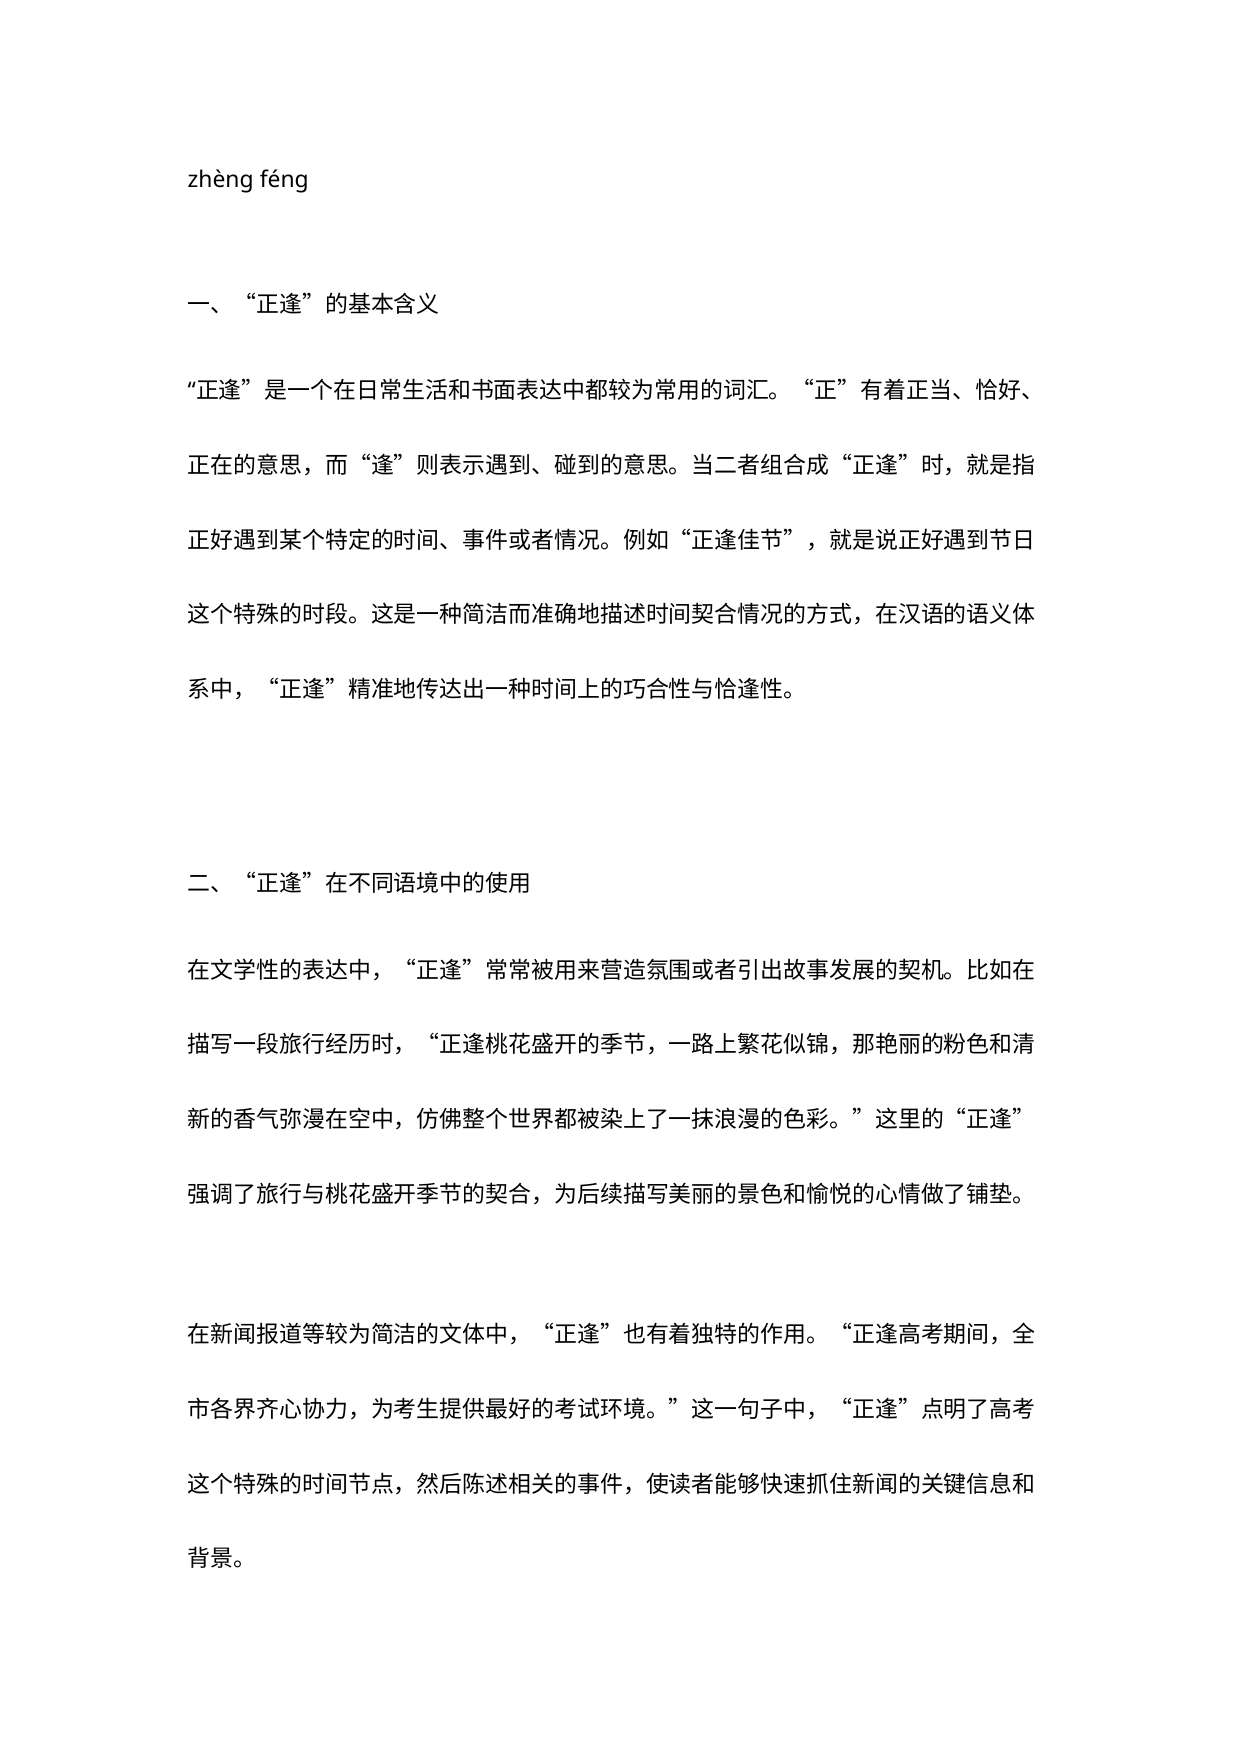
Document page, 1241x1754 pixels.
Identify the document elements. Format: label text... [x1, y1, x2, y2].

text “正逢”是一个在日常生活和书面表达中都较为常用的词汇。“正”有着正当、恰好、正在的意思，而“逢”则表示遇到、碰到的意思。当二者组合成“正逢”时，就是指正好遇到某个特定的时间、事件或者情况。例如“正逢佳节”，就是说正好遇到节日这个特殊的时段。这是一种简洁而准确地描述时间契合情况的方式，在汉语的语义体系中，“正逢”精准地传达出一种时间上的巧合性与恰逢性。 [187, 356, 1053, 720]
text zhèng féng [187, 162, 1053, 194]
text 在文学性的表达中，“正逢”常常被用来营造氛围或者引出故事发展的契机。比如在描写一段旅行经历时，“正逢桃花盛开的季节，一路上繁花似锦，那艳丽的粉色和清新的香气弥漫在空中，仿佛整个世界都被染上了一抹浪漫的色彩。”这里的“正逢”强调了旅行与桃花盛开季节的契合，为后续描写美丽的景色和愉悦的心情做了铺垫。 [187, 936, 1053, 1225]
text 一、“正逢”的基本含义 [187, 270, 1053, 335]
text 在新闻报道等较为简洁的文体中，“正逢”也有着独特的作用。“正逢高考期间，全市各界齐心协力，为考生提供最好的考试环境。”这一句子中，“正逢”点明了高考这个特殊的时间节点，然后陈述相关的事件，使读者能够快速抓住新闻的关键信息和背景。 [187, 1300, 1053, 1589]
text 二、“正逢”在不同语境中的使用 [187, 849, 1053, 914]
